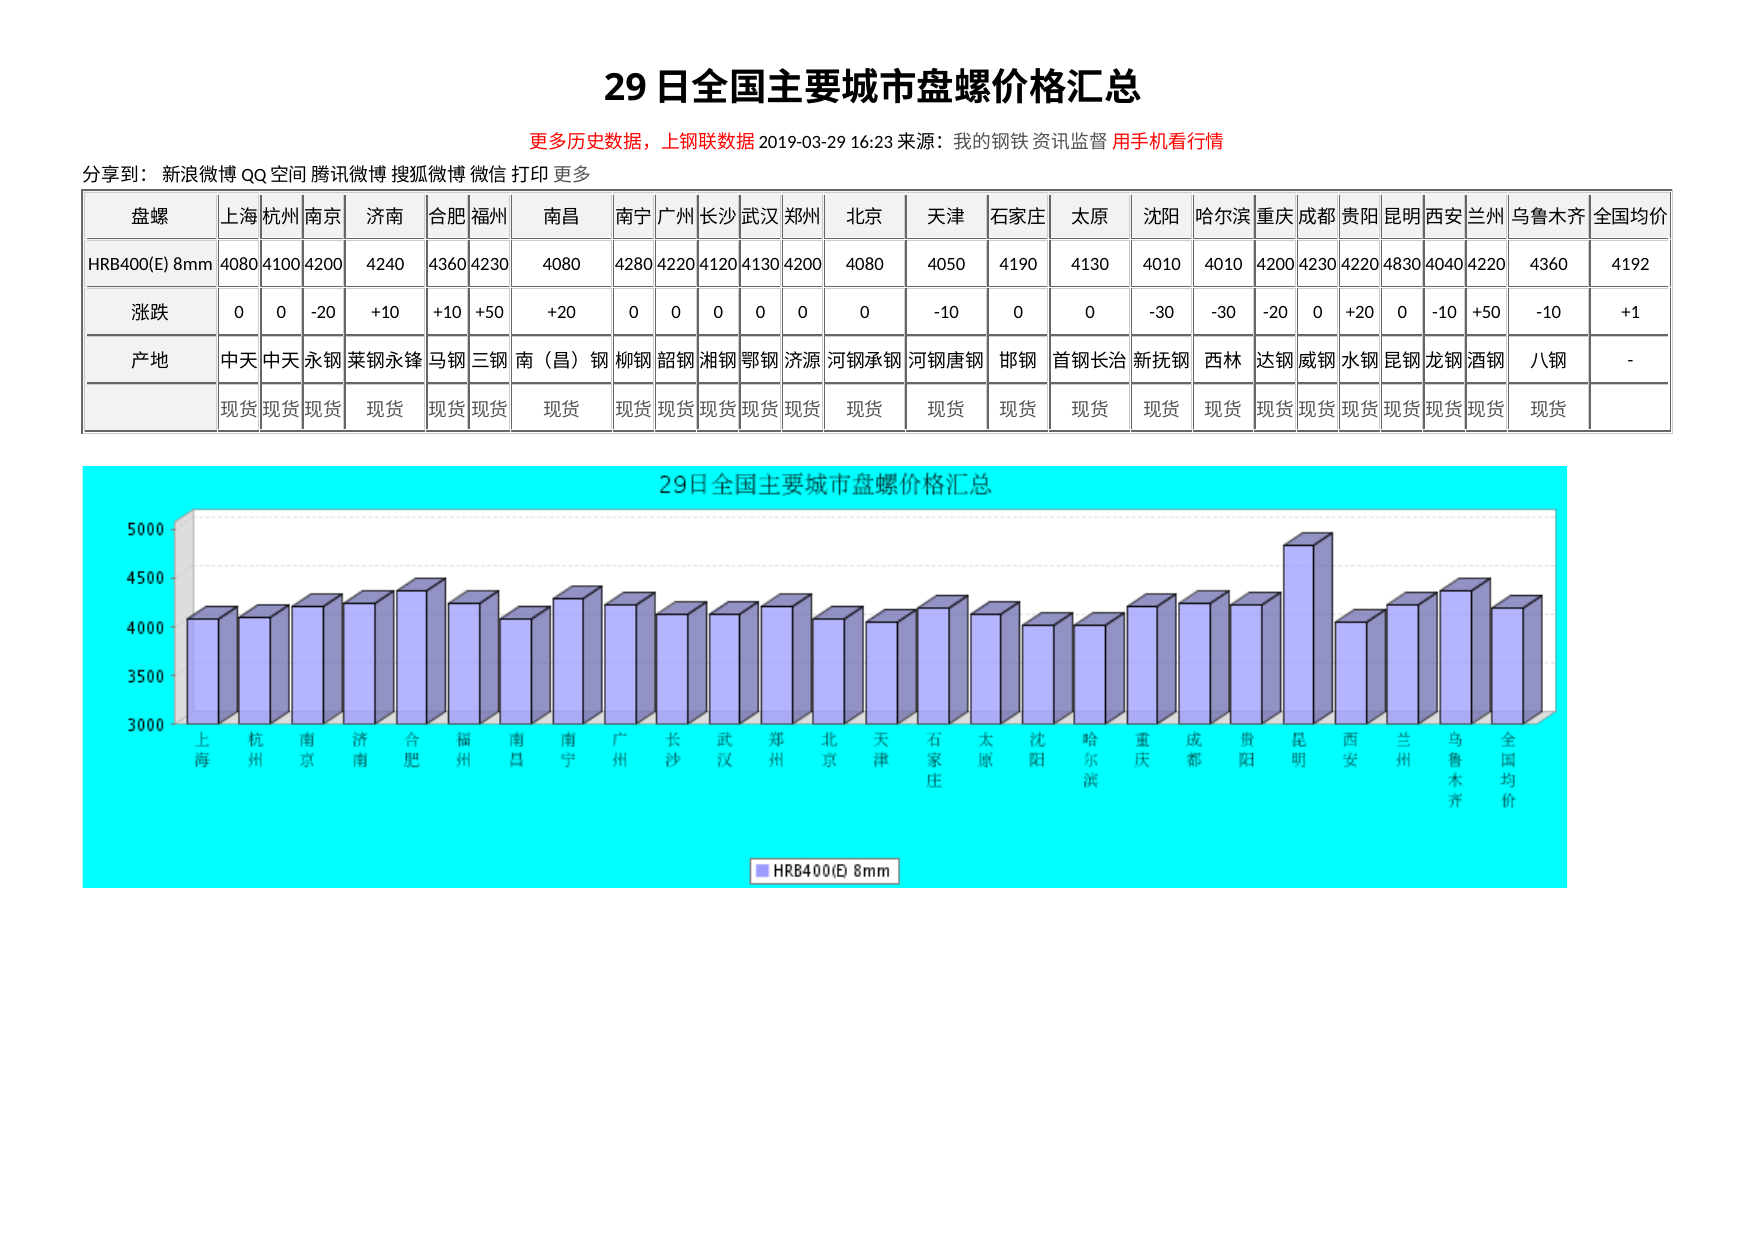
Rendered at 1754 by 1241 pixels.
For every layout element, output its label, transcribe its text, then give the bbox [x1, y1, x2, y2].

table_cell 邯钢 [989, 337, 1047, 382]
table_cell 0 [1298, 289, 1337, 334]
table_cell -20 [1256, 289, 1295, 334]
table_header 沈阳 [1131, 193, 1192, 237]
table_cell 0 [262, 289, 301, 334]
table_cell 4080 [825, 241, 904, 286]
table_cell 现货 [1508, 385, 1589, 430]
picture [82, 466, 1568, 888]
table_cell 0 [219, 289, 258, 334]
table_cell 4230 [470, 241, 509, 286]
table_header 盘螺 [85, 193, 218, 237]
table_cell 昆钢 [1382, 337, 1422, 382]
table_header 合肥 [426, 193, 468, 237]
table_cell +10 [428, 289, 467, 334]
table_cell 现货 [905, 385, 987, 430]
table_cell 西林 [1194, 337, 1253, 382]
table_header 兰州 [1465, 193, 1508, 237]
table_cell -10 [1425, 289, 1464, 334]
table_cell 现货 [1296, 385, 1338, 430]
table_cell 现货 [426, 385, 468, 430]
table_cell 水钢 [1340, 337, 1379, 382]
table_cell 涨跌 [83, 286, 218, 334]
table_cell 马钢 [428, 337, 467, 382]
table_cell 南（昌）钢 [512, 337, 611, 382]
table_cell 4220 [656, 241, 696, 286]
table_cell 4010 [1194, 241, 1253, 286]
table_cell 0 [656, 289, 696, 334]
table_cell 首钢长治 [1051, 337, 1129, 382]
table_cell +20 [1340, 289, 1379, 334]
table_cell 现货 [824, 385, 905, 430]
text 更多历史数据，上钢联数据2019-03-29 16:23 来源：我的钢铁 资讯监督 用手机看行情 [83, 124, 1671, 157]
table_header 广州 [655, 191, 697, 237]
table_cell 4192 [1591, 238, 1670, 286]
table_cell [1589, 382, 1670, 430]
table_cell 柳钢 [614, 337, 653, 382]
table_cell +50 [470, 289, 509, 334]
table_cell 4100 [262, 241, 301, 286]
table_cell 现货 [468, 385, 511, 430]
table_header 南京 [302, 193, 344, 237]
table_cell 现货 [781, 385, 824, 430]
table_cell 4280 [614, 241, 653, 286]
table_cell 现货 [1423, 385, 1465, 430]
table_cell 现货 [697, 385, 739, 430]
table_cell +50 [1467, 289, 1506, 334]
table_cell 现货 [987, 382, 1049, 430]
table_header 北京 [824, 193, 905, 237]
table_cell 现货 [1465, 385, 1508, 430]
table_cell 现货 [1254, 385, 1296, 430]
table_cell 0 [1382, 289, 1422, 334]
table_header 哈尔滨 [1193, 191, 1254, 237]
table_cell 莱钢永锋 [346, 337, 424, 382]
table_header 全国均价 [1589, 193, 1670, 237]
table_cell 达钢 [1256, 337, 1295, 382]
table_cell 现货 [613, 385, 655, 430]
table_cell 4230 [1298, 241, 1337, 286]
table_cell 湘钢 [699, 337, 738, 382]
table_header 上海 [218, 191, 260, 237]
table_cell 新抚钢 [1132, 337, 1191, 382]
table_cell 0 [825, 289, 904, 334]
table_header 贵阳 [1339, 193, 1381, 237]
table_cell 0 [614, 289, 653, 334]
table_cell +10 [346, 289, 424, 334]
table_cell 4200 [1256, 241, 1295, 286]
table_cell -30 [1194, 289, 1253, 334]
table_header 杭州 [260, 193, 302, 237]
table_cell 4200 [783, 241, 822, 286]
table_cell 4040 [1425, 241, 1464, 286]
table_header 济南 [344, 191, 426, 237]
table_cell 4200 [304, 241, 343, 286]
table_cell 4130 [1051, 241, 1129, 286]
table_cell - [1591, 334, 1670, 382]
table_cell 4050 [907, 241, 986, 286]
table_cell 中天 [219, 337, 258, 382]
table_cell [85, 382, 218, 430]
table_cell 三钢 [470, 337, 509, 382]
table_cell 0 [699, 289, 738, 334]
table_cell 现货 [260, 385, 302, 430]
table_cell 河钢唐钢 [907, 337, 986, 382]
table_cell 现货 [1193, 385, 1254, 430]
table_cell 中天 [262, 337, 301, 382]
table_header 南昌 [511, 193, 612, 237]
table_header 武汉 [739, 193, 781, 237]
table_cell 4360 [1509, 241, 1588, 286]
table_cell 酒钢 [1467, 337, 1506, 382]
table_cell -30 [1132, 289, 1191, 334]
table_cell 0 [989, 289, 1047, 334]
table_cell 现货 [218, 382, 260, 430]
table_cell 4080 [512, 241, 611, 286]
table_cell -10 [1509, 289, 1588, 334]
table_cell 韶钢 [656, 337, 696, 382]
table_cell 4830 [1382, 241, 1422, 286]
table_cell -20 [304, 289, 343, 334]
table_cell HRB400(E) 8mm [85, 238, 216, 286]
table_cell 现货 [1049, 385, 1131, 430]
table_cell 0 [1051, 289, 1129, 334]
table_cell 4220 [1340, 241, 1379, 286]
table_cell 现货 [1131, 385, 1192, 430]
table_header 太原 [1049, 193, 1131, 237]
table_cell 0 [741, 289, 780, 334]
table_header 天津 [905, 193, 987, 237]
table_cell -10 [907, 289, 986, 334]
text 分享到： 新浪微博 QQ空间 腾讯微博 搜狐微博 微信 打印 更多 [83, 157, 1671, 189]
table_cell 4120 [699, 241, 738, 286]
table_cell 现货 [511, 385, 612, 430]
table_cell 现货 [1381, 385, 1423, 430]
table_header 昆明 [1381, 191, 1423, 237]
table_header 成都 [1296, 193, 1338, 237]
table_cell 永钢 [304, 337, 343, 382]
table_cell 4130 [741, 241, 780, 286]
table_cell 威钢 [1298, 337, 1337, 382]
table_cell 4220 [1467, 241, 1506, 286]
table_cell 现货 [739, 385, 781, 430]
table_header 重庆 [1254, 193, 1296, 237]
table_cell 八钢 [1509, 337, 1588, 382]
table_header 乌鲁木齐 [1508, 193, 1589, 237]
table_cell 4240 [346, 241, 424, 286]
table_header 福州 [468, 193, 511, 237]
table_header 西安 [1423, 193, 1465, 237]
table_cell 现货 [302, 385, 344, 430]
table_header 长沙 [697, 191, 739, 237]
subtitle 29日全国主要城市盘螺价格汇总 [83, 51, 1671, 116]
table_cell 河钢承钢 [825, 337, 904, 382]
table_cell 现货 [655, 385, 697, 430]
table_cell 4080 [219, 241, 258, 286]
table_cell 4360 [428, 241, 467, 286]
table_cell 龙钢 [1425, 337, 1464, 382]
table_header 石家庄 [987, 191, 1049, 237]
table_cell 鄂钢 [741, 337, 780, 382]
table_cell 0 [783, 289, 822, 334]
table_cell 4010 [1132, 241, 1191, 286]
table_header 南宁 [613, 193, 655, 237]
table_cell 4190 [989, 241, 1047, 286]
table_cell +20 [512, 289, 611, 334]
table_cell 现货 [344, 382, 426, 430]
table_header 郑州 [781, 193, 824, 237]
table_cell +1 [1589, 286, 1671, 334]
table_cell 现货 [1339, 385, 1381, 430]
table_cell 济源 [783, 337, 822, 382]
table_cell 产地 [85, 334, 216, 382]
